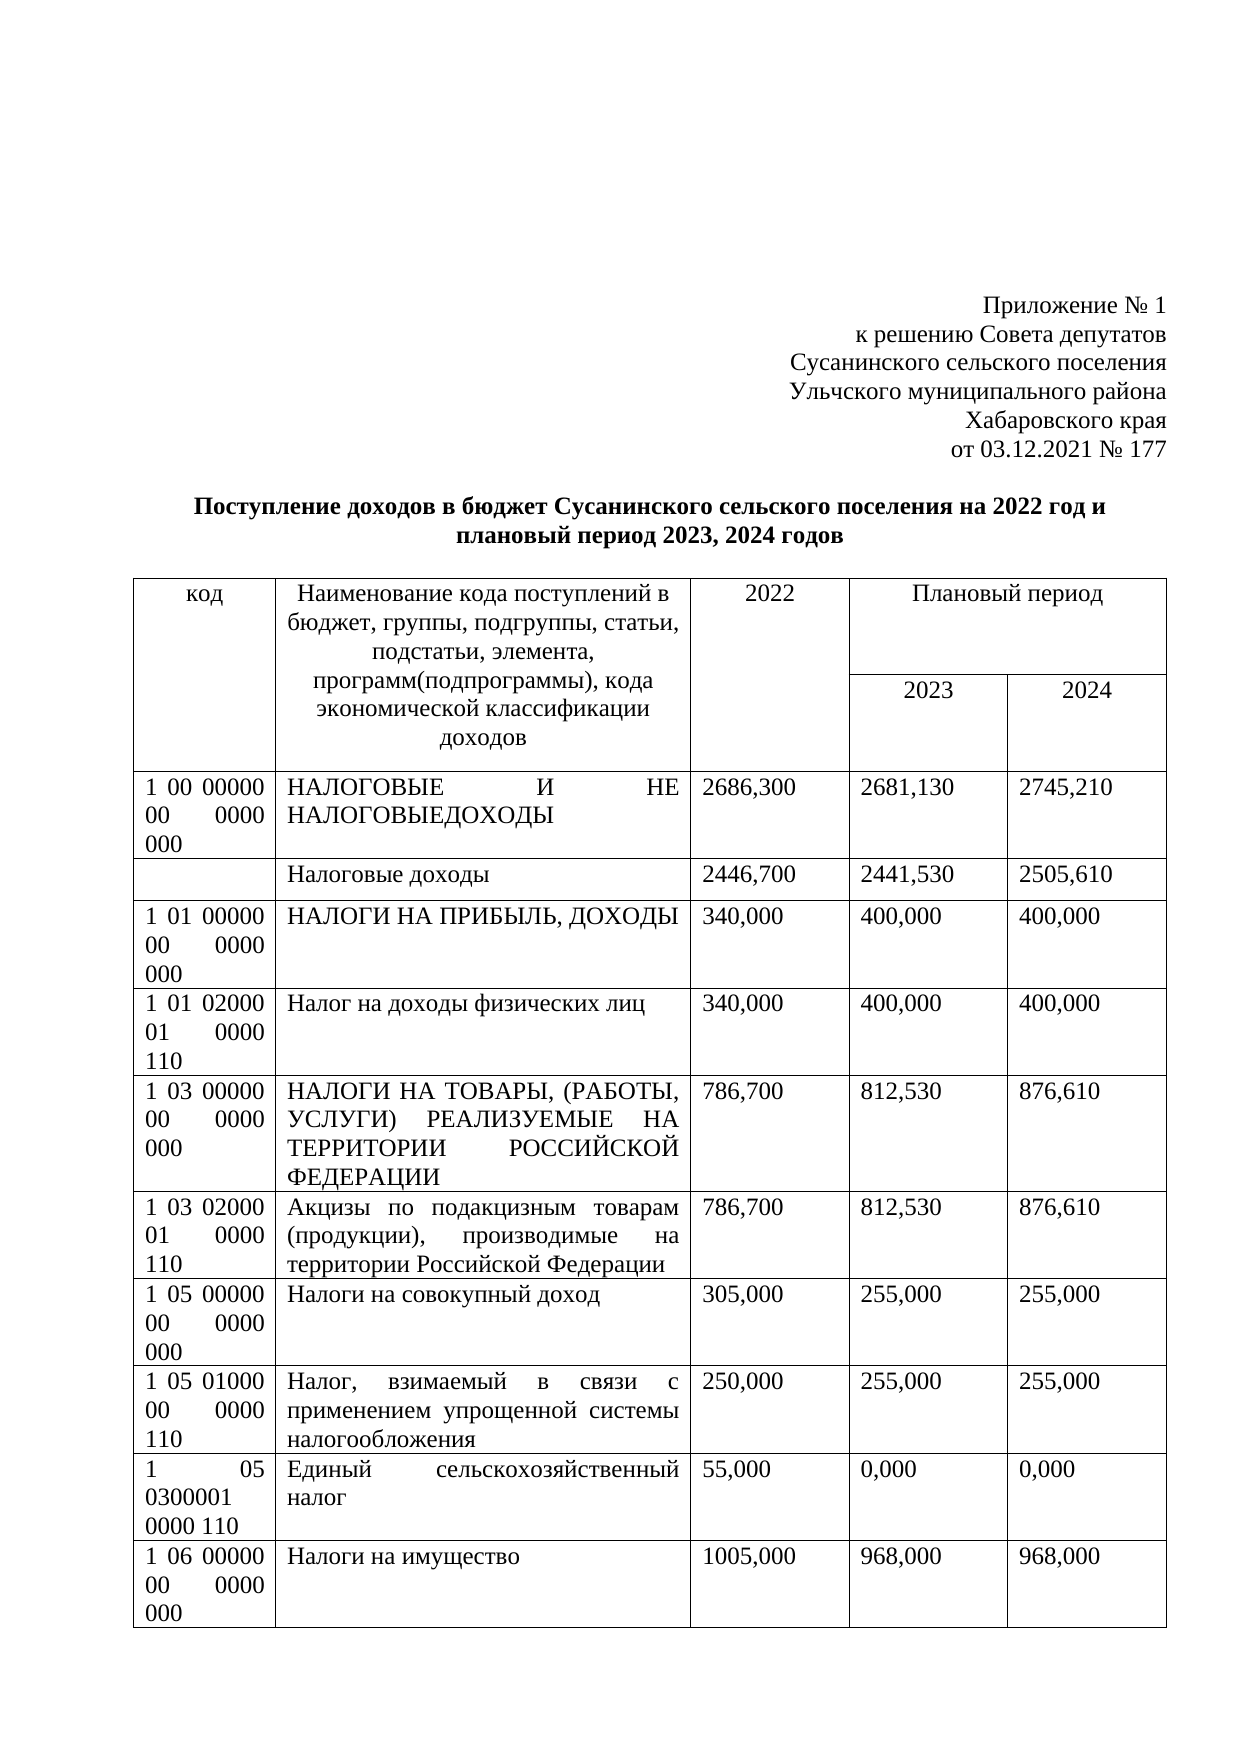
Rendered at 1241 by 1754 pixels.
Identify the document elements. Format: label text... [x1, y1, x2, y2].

table_cell 2446,700 [691, 859, 849, 900]
table_cell НАЛОГОВЫЕ И НЕ НАЛОГОВЫЕДОХОДЫ [276, 772, 690, 858]
table_cell 255,000 [1008, 1366, 1166, 1453]
text Сусанинского сельского поселения [133, 347, 1167, 376]
table_cell 340,000 [691, 989, 849, 1075]
table_cell 1005,000 [691, 1541, 849, 1627]
table_cell 812,530 [850, 1076, 1007, 1191]
table_cell 255,000 [850, 1279, 1007, 1365]
table_cell 1 05 0300001 0000 110 [134, 1454, 275, 1540]
table_header Наименование кода поступлений в бюджет, группы, подгруппы, статьи, подстатьи, элемента, программ(подпрограммы), кода экономической классификации доходов [276, 579, 690, 771]
table_cell 2441,530 [850, 859, 1007, 900]
table_cell НАЛОГИ НА ПРИБЫЛЬ, ДОХОДЫ [276, 901, 690, 987]
text Хабаровского края [133, 405, 1167, 434]
table_cell 876,610 [1008, 1192, 1166, 1278]
table_cell 255,000 [850, 1366, 1007, 1453]
table_header 2022 [691, 579, 849, 771]
table_cell 400,000 [1008, 989, 1166, 1075]
table_header код [134, 579, 275, 771]
table_cell 2024 [1008, 675, 1166, 771]
table_cell 1 05 01000 00 0000 110 [134, 1366, 275, 1453]
table_cell 0,000 [1008, 1454, 1166, 1540]
table_cell 55,000 [691, 1454, 849, 1540]
table_cell 2681,130 [850, 772, 1007, 858]
table_cell 340,000 [691, 901, 849, 987]
table_cell Налоговые доходы [276, 859, 690, 900]
table_cell 2023 [850, 675, 1007, 771]
table_cell 1 03 00000 00 0000 000 [134, 1076, 275, 1191]
table_cell Налоги на совокупный доход [276, 1279, 690, 1365]
table_cell 2505,610 [1008, 859, 1166, 900]
table_cell 876,610 [1008, 1076, 1166, 1191]
table_header Плановый период [850, 579, 1166, 674]
table_cell 1 01 00000 00 0000 000 [134, 901, 275, 987]
table_cell 250,000 [691, 1366, 849, 1453]
text Приложение № 1 [133, 290, 1167, 319]
table_cell 400,000 [1008, 901, 1166, 987]
table_cell Налог на доходы физических лиц [276, 989, 690, 1075]
table_cell 2686,300 [691, 772, 849, 858]
table_cell 1 06 00000 00 0000 000 [134, 1541, 275, 1627]
table_cell 1 05 00000 00 0000 000 [134, 1279, 275, 1365]
table_cell 0,000 [850, 1454, 1007, 1540]
table_cell 1 01 02000 01 0000 110 [134, 989, 275, 1075]
text от 03.12.2021 № 177 [133, 434, 1167, 462]
table_cell 812,530 [850, 1192, 1007, 1278]
table_cell 786,700 [691, 1076, 849, 1191]
table_cell Акцизы по подакцизным товарам (продукции), производимые на территории Российской Федерации [276, 1192, 690, 1278]
table_cell 968,000 [850, 1541, 1007, 1627]
text Поступление доходов в бюджет Сусанинского сельского поселения на 2022 год и плановый период 2023, 2024 годов [133, 491, 1167, 549]
table_cell 968,000 [1008, 1541, 1166, 1627]
table_cell Единый сельскохозяйственный налог [276, 1454, 690, 1540]
table_cell [134, 859, 275, 900]
table_cell 305,000 [691, 1279, 849, 1365]
table_cell Налог, взимаемый в связи с применением упрощенной системы налогообложения [276, 1366, 690, 1453]
text к решению Совета депутатов [133, 319, 1167, 347]
table_cell 1 00 00000 00 0000 000 [134, 772, 275, 858]
text Ульчского муниципального района [133, 376, 1167, 405]
table_cell 2745,210 [1008, 772, 1166, 858]
table_cell 1 03 02000 01 0000 110 [134, 1192, 275, 1278]
table_cell 786,700 [691, 1192, 849, 1278]
table_cell 255,000 [1008, 1279, 1166, 1365]
table_cell Налоги на имущество [276, 1541, 690, 1627]
table_cell 400,000 [850, 901, 1007, 987]
table_cell 400,000 [850, 989, 1007, 1075]
table_cell НАЛОГИ НА ТОВАРЫ, (РАБОТЫ, УСЛУГИ) РЕАЛИЗУЕМЫЕ НА ТЕРРИТОРИИ РОССИЙСКОЙ ФЕДЕРАЦИИ [276, 1076, 690, 1191]
